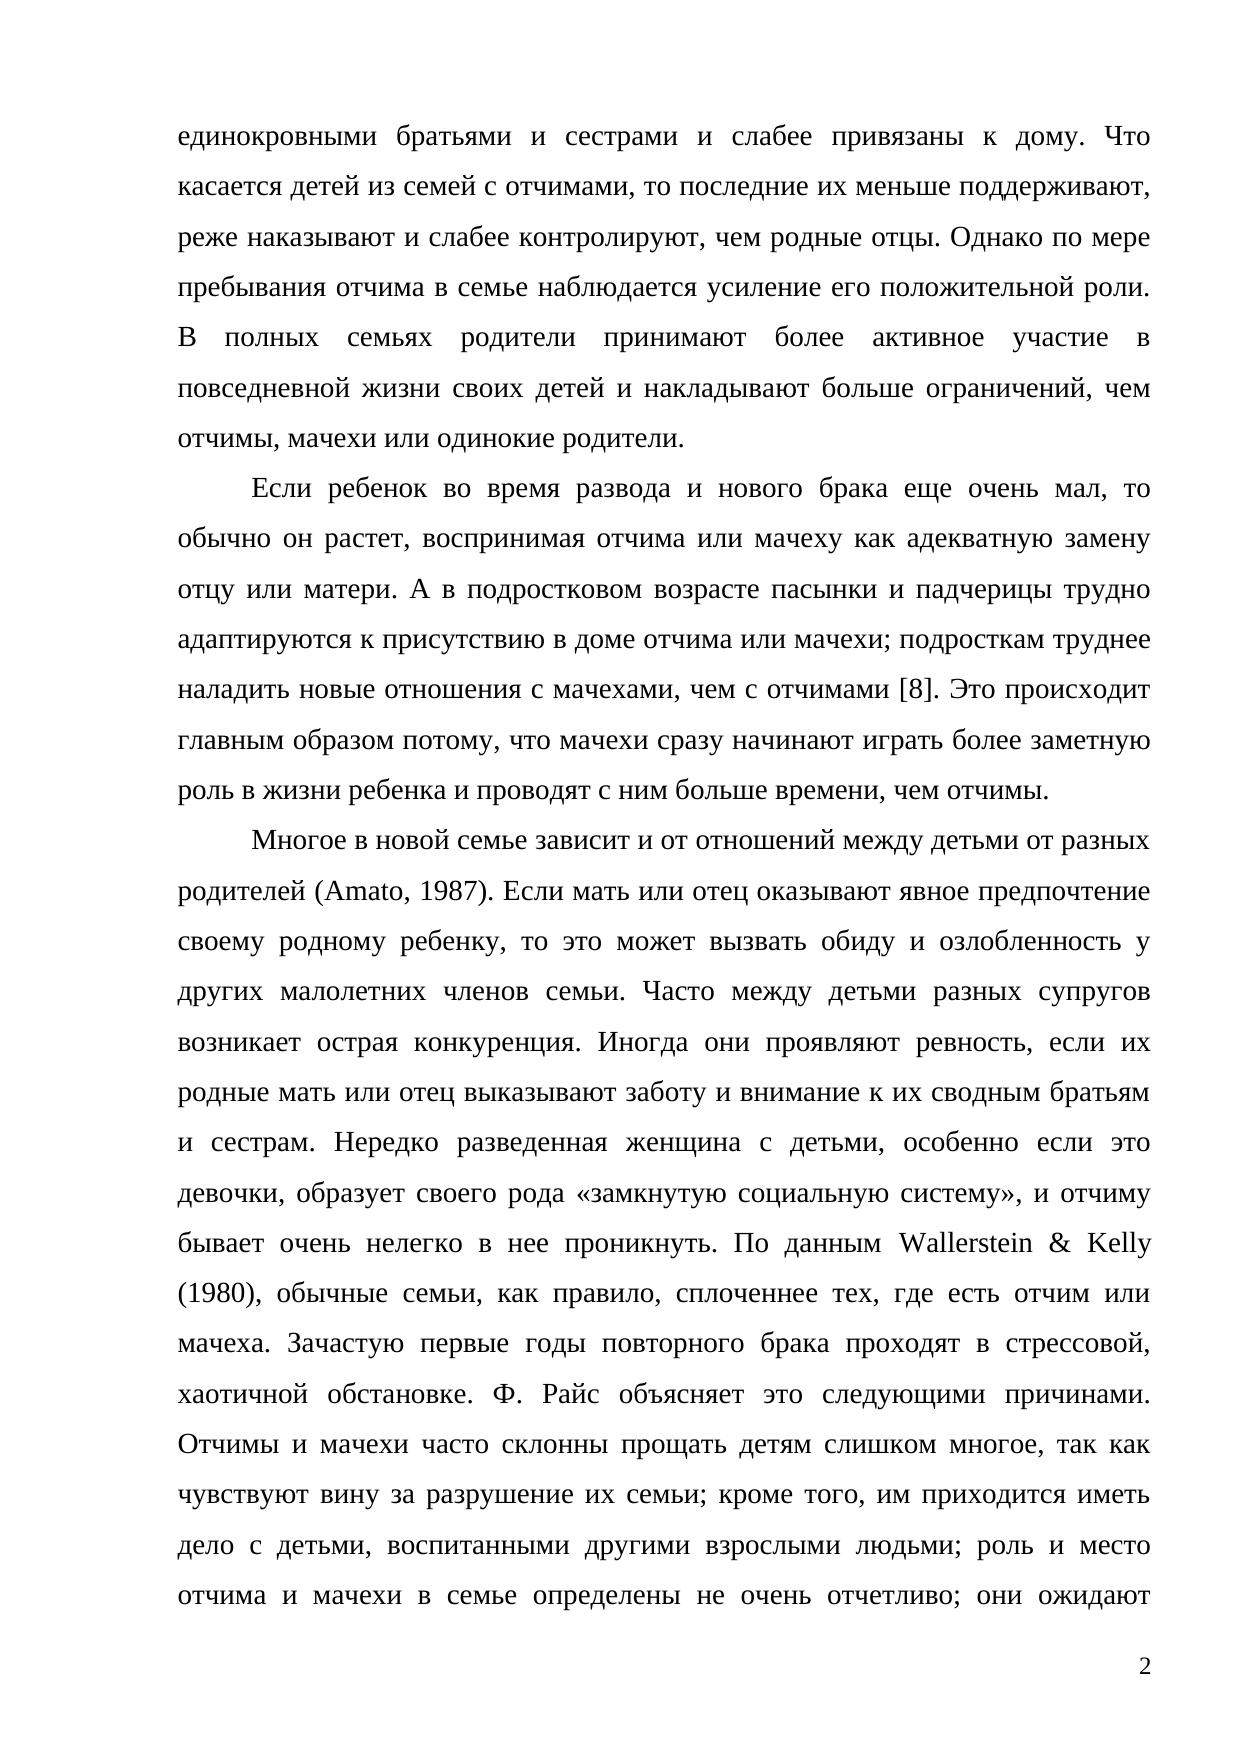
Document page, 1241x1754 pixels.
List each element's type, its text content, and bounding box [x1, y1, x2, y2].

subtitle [177, 822, 1152, 1611]
subtitle Если ребенок во время развода и нового брака еще очень мал, то обычно он растет, воспринимая отчима или мачеху как адекватную замену отцу или матери. А в подростковом возрасте пасынки и падчерицы трудно адаптируются к присутствию в доме отчима или мачехи; подросткам труднее наладить новые отношения с мачехами, чем с отчимами [8]. Это происходит главным образом потому, что мачехи сразу начинают играть более заметную роль в жизни ребенка и проводят с ним больше времени, чем отчимы. [177, 470, 1152, 806]
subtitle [177, 118, 1152, 453]
